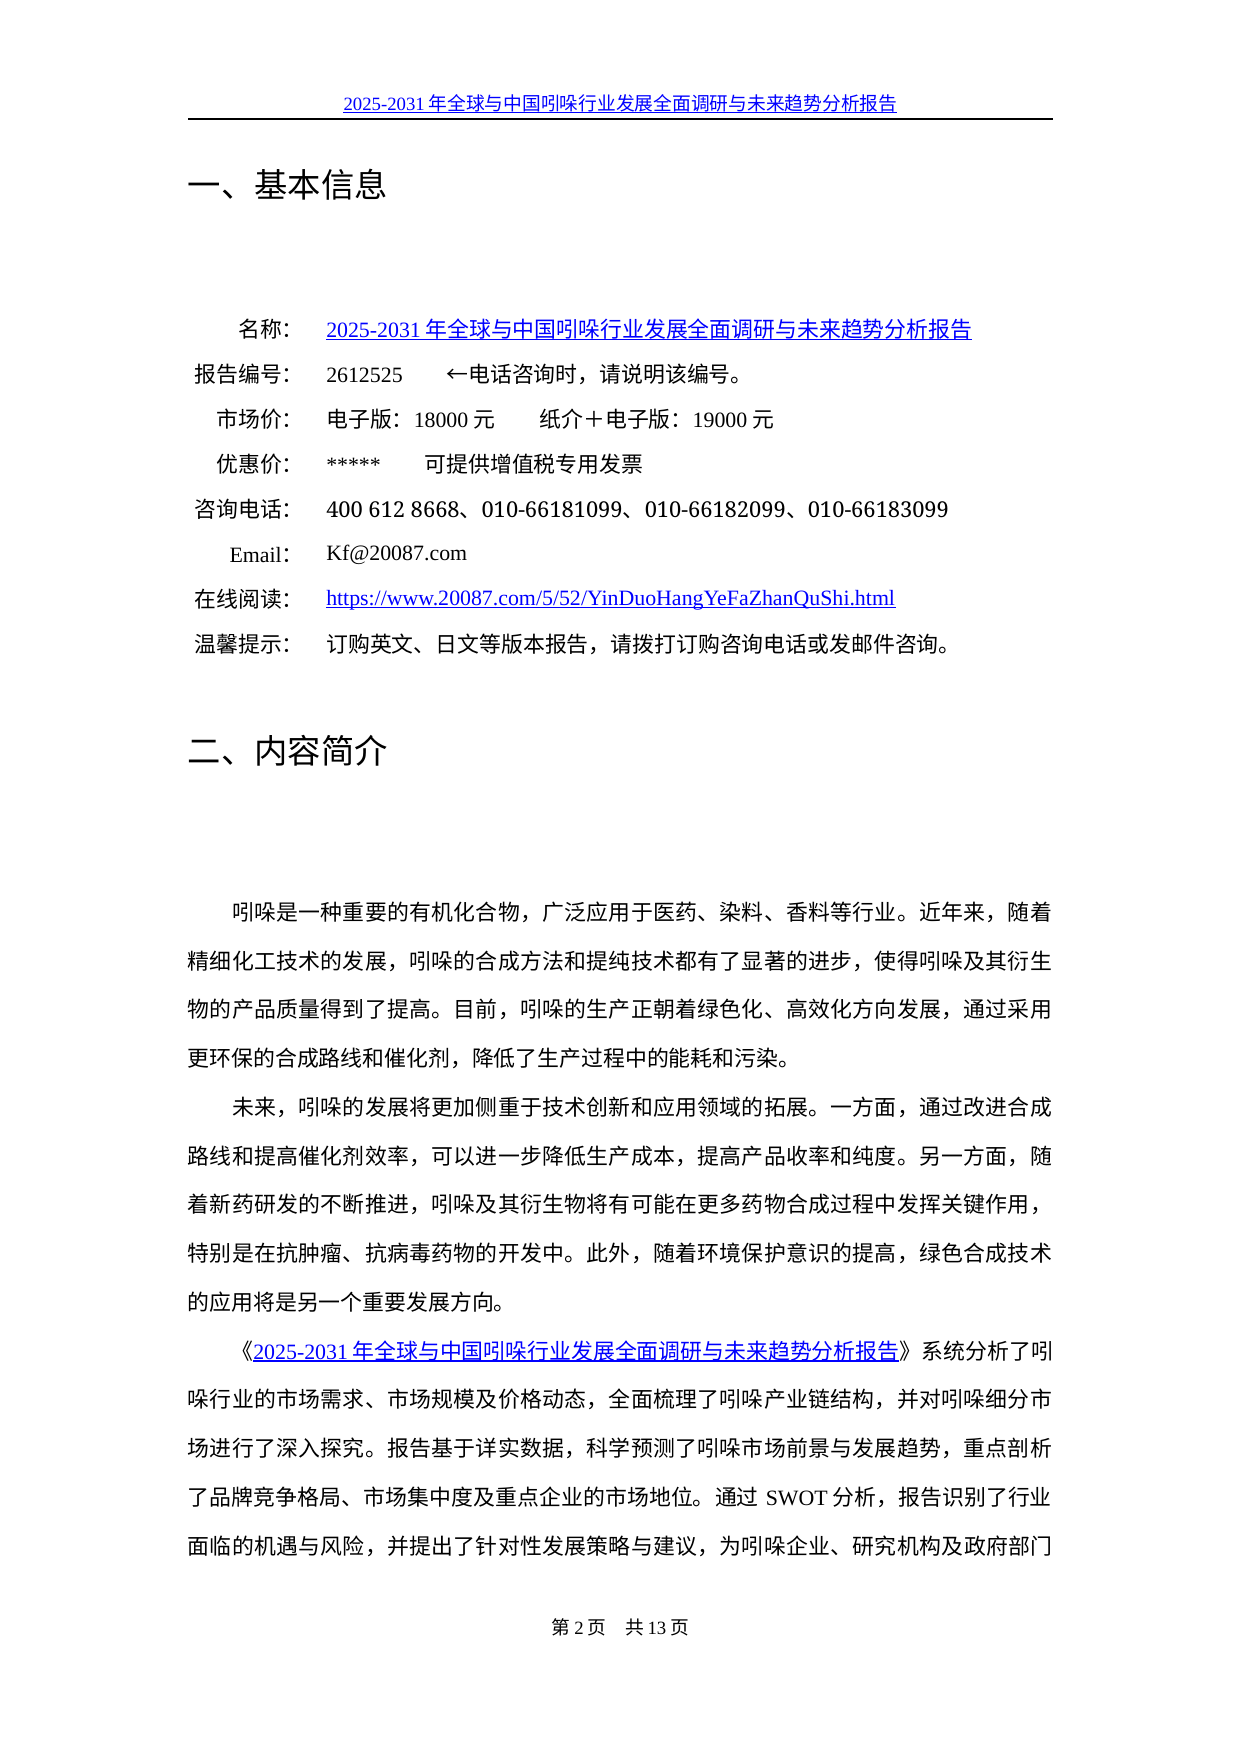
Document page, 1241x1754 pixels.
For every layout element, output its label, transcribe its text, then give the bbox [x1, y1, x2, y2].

table_cell 温馨提示： [167, 627, 315, 672]
table_cell 订购英文、日文等版本报告，请拨打订购咨询电话或发邮件咨询。 [315, 627, 1073, 672]
table_cell 市场价： [167, 402, 315, 447]
table_header 2025-2031年全球与中国吲哚行业发展全面调研与未来趋势分析报告 [315, 312, 1073, 357]
table_header 名称： [167, 312, 315, 357]
table_cell 电子版：18000 元 纸介＋电子版：19000 元 [315, 402, 1073, 447]
table_cell Kf@20087.com [315, 537, 1073, 582]
table_cell 咨询电话： [167, 492, 315, 537]
table_cell 2612525 ←电话咨询时，请说明该编号。 [315, 357, 1073, 402]
title 一、基本信息 [187, 150, 1053, 215]
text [187, 894, 1053, 1561]
title 二、内容简介 [187, 717, 1053, 782]
table_cell Email： [167, 537, 315, 582]
table_cell ***** 可提供增值税专用发票 [315, 447, 1073, 492]
table_cell 优惠价： [167, 447, 315, 492]
table_cell [315, 582, 1073, 627]
table_cell 400 612 8668、010-66181099、010-66182099、010-66183099 [315, 492, 1073, 537]
table_cell 在线阅读： [167, 582, 315, 627]
table_cell 报告编号： [167, 357, 315, 402]
